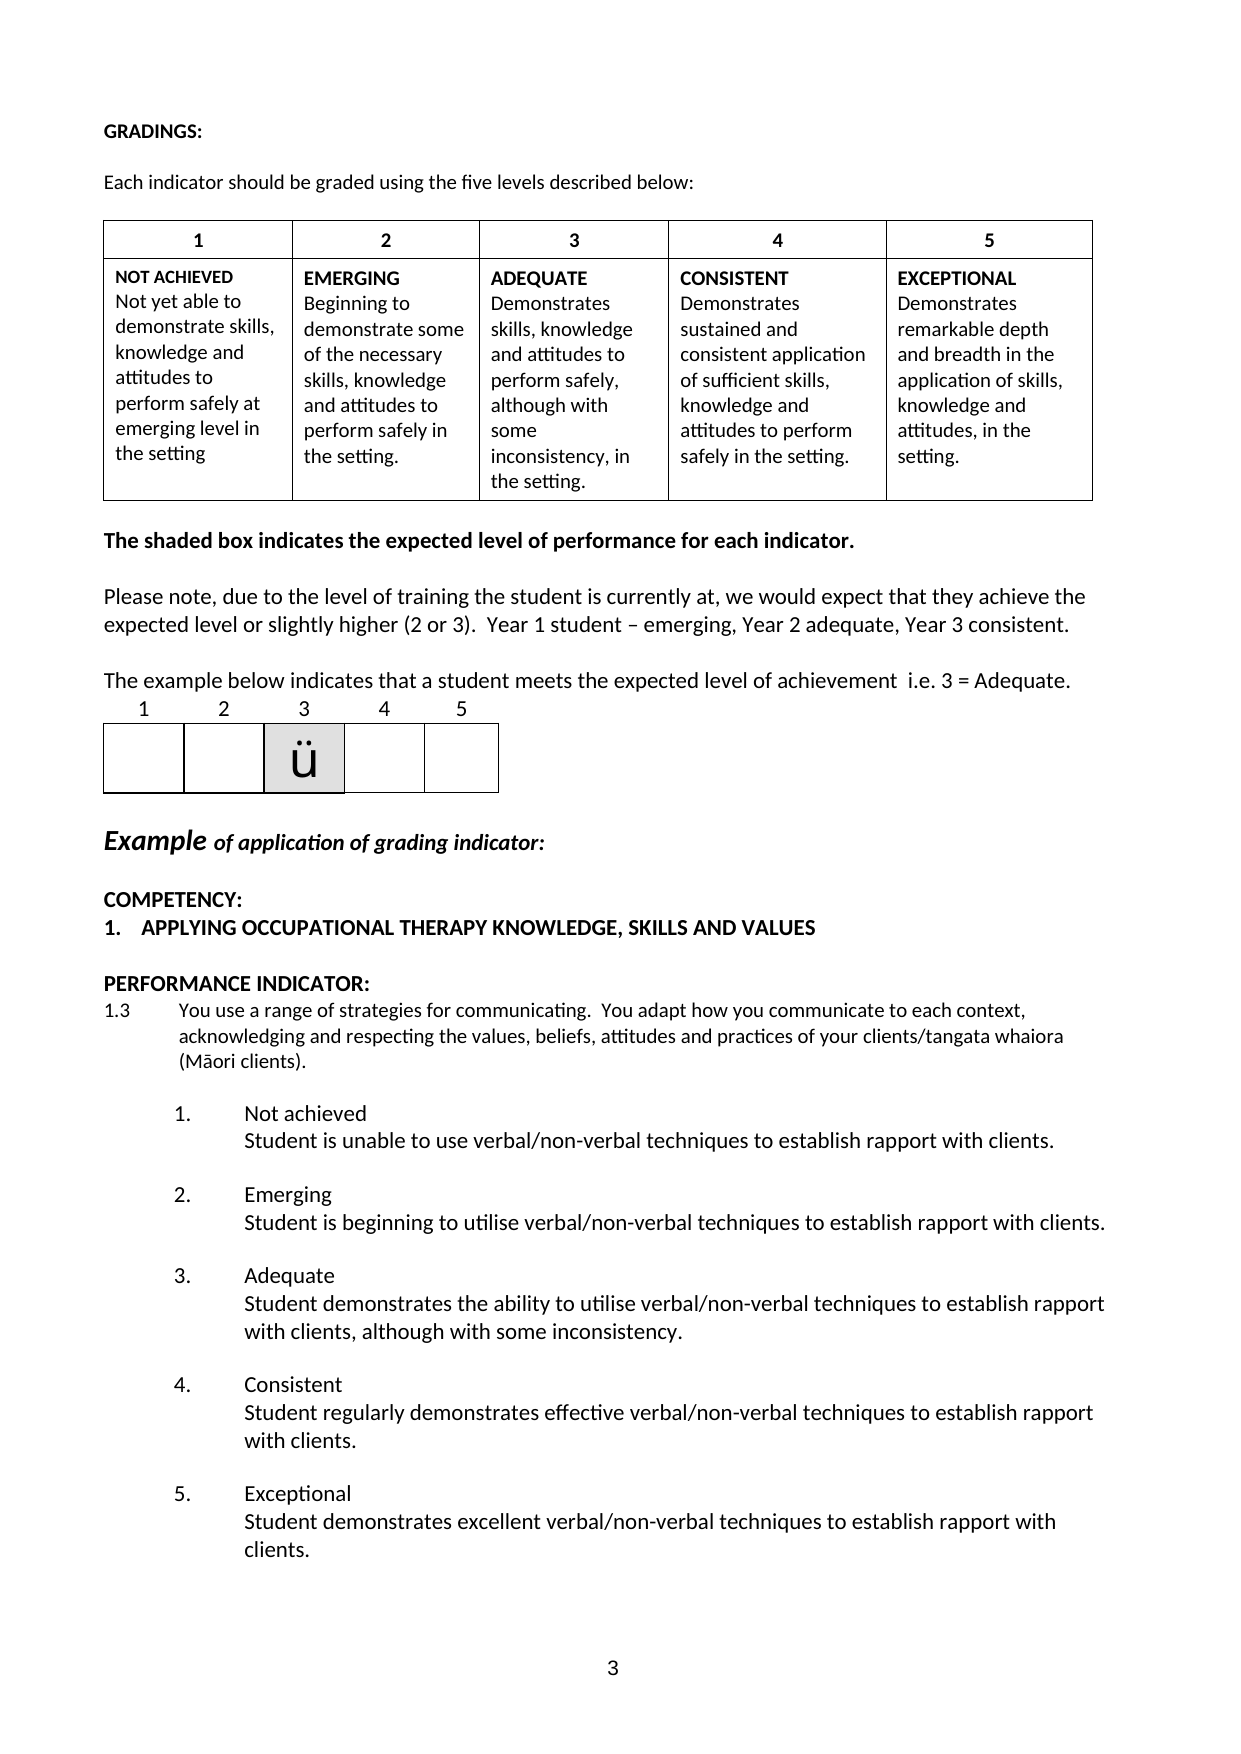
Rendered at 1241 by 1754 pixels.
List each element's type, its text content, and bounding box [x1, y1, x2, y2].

table_header 5 [424, 694, 499, 722]
table_cell [185, 724, 263, 792]
list Adequate Student demonstrates the ability to utilise verbal/non-verbal techniques to establish rapport with clients, although with some inconsistency. [174, 1261, 1122, 1345]
text COMPETENCY: [103, 885, 1122, 913]
table_header 3 [264, 694, 344, 722]
table_header 5 [887, 221, 1092, 258]
list APPLYING OCCUPATIONAL THERAPY KNOWLEDGE, SKILLS AND VALUES [103, 913, 1122, 941]
table_cell CONSISTENT Demonstrates sustained and consistent application of sufficient skills, knowledge and attitudes to perform safely in the setting. [669, 259, 886, 500]
list Not achieved Student is unable to use verbal/non-verbal techniques to establish rapport with clients. [174, 1099, 1122, 1155]
table_header 1 [104, 694, 184, 722]
text The example below indicates that a student meets the expected level of achievement i.e. 3 = Adequate. [103, 666, 1122, 694]
list Consistent Student regularly demonstrates effective verbal/non-verbal techniques to establish rapport with clients. [174, 1370, 1122, 1454]
table_cell [425, 724, 498, 792]
text Example of application of grading indicator: [103, 822, 1122, 857]
table_cell [104, 724, 183, 792]
table_cell ü [265, 724, 344, 792]
list Exceptional Student demonstrates excellent verbal/non-verbal techniques to establish rapport with clients. [174, 1479, 1122, 1563]
text GRADINGS: [103, 118, 1122, 143]
text Each indicator should be graded using the five levels described below: [103, 169, 1122, 194]
text PERFORMANCE INDICATOR: [103, 969, 1122, 997]
table_header 3 [480, 221, 668, 258]
list Emerging Student is beginning to utilise verbal/non-verbal techniques to establish rapport with clients. [174, 1180, 1122, 1236]
table_cell [345, 724, 424, 792]
table_cell ADEQUATE Demonstrates skills, knowledge and attitudes to perform safely, although with some inconsistency, in the setting. [480, 259, 668, 500]
table_header 4 [669, 221, 886, 258]
text Please note, due to the level of training the student is currently at, we would expect that they achieve the expected level or slightly higher (2 or 3). Year 1 student – emerging, Year 2 adequate, Year 3 consistent. [103, 582, 1122, 638]
table_header 2 [184, 694, 264, 722]
text 1.3 You use a range of strategies for communicating. You adapt how you communicate to each context, acknowledging and respecting the values, beliefs, attitudes and practices of your clients/tangata whaiora (Māori clients). [103, 997, 1122, 1074]
table_cell NOT ACHIEVED Not yet able to demonstrate skills, knowledge and attitudes to perform safely at emerging level in the setting [104, 259, 292, 500]
table_cell EXCEPTIONAL Demonstrates remarkable depth and breadth in the application of skills, knowledge and attitudes, in the setting. [887, 259, 1092, 500]
table_header 2 [293, 221, 479, 258]
table_header 4 [344, 694, 424, 722]
table_header 1 [104, 221, 292, 258]
table_cell EMERGING Beginning to demonstrate some of the necessary skills, knowledge and attitudes to perform safely in the setting. [293, 259, 479, 500]
text The shaded box indicates the expected level of performance for each indicator. [103, 526, 1122, 554]
